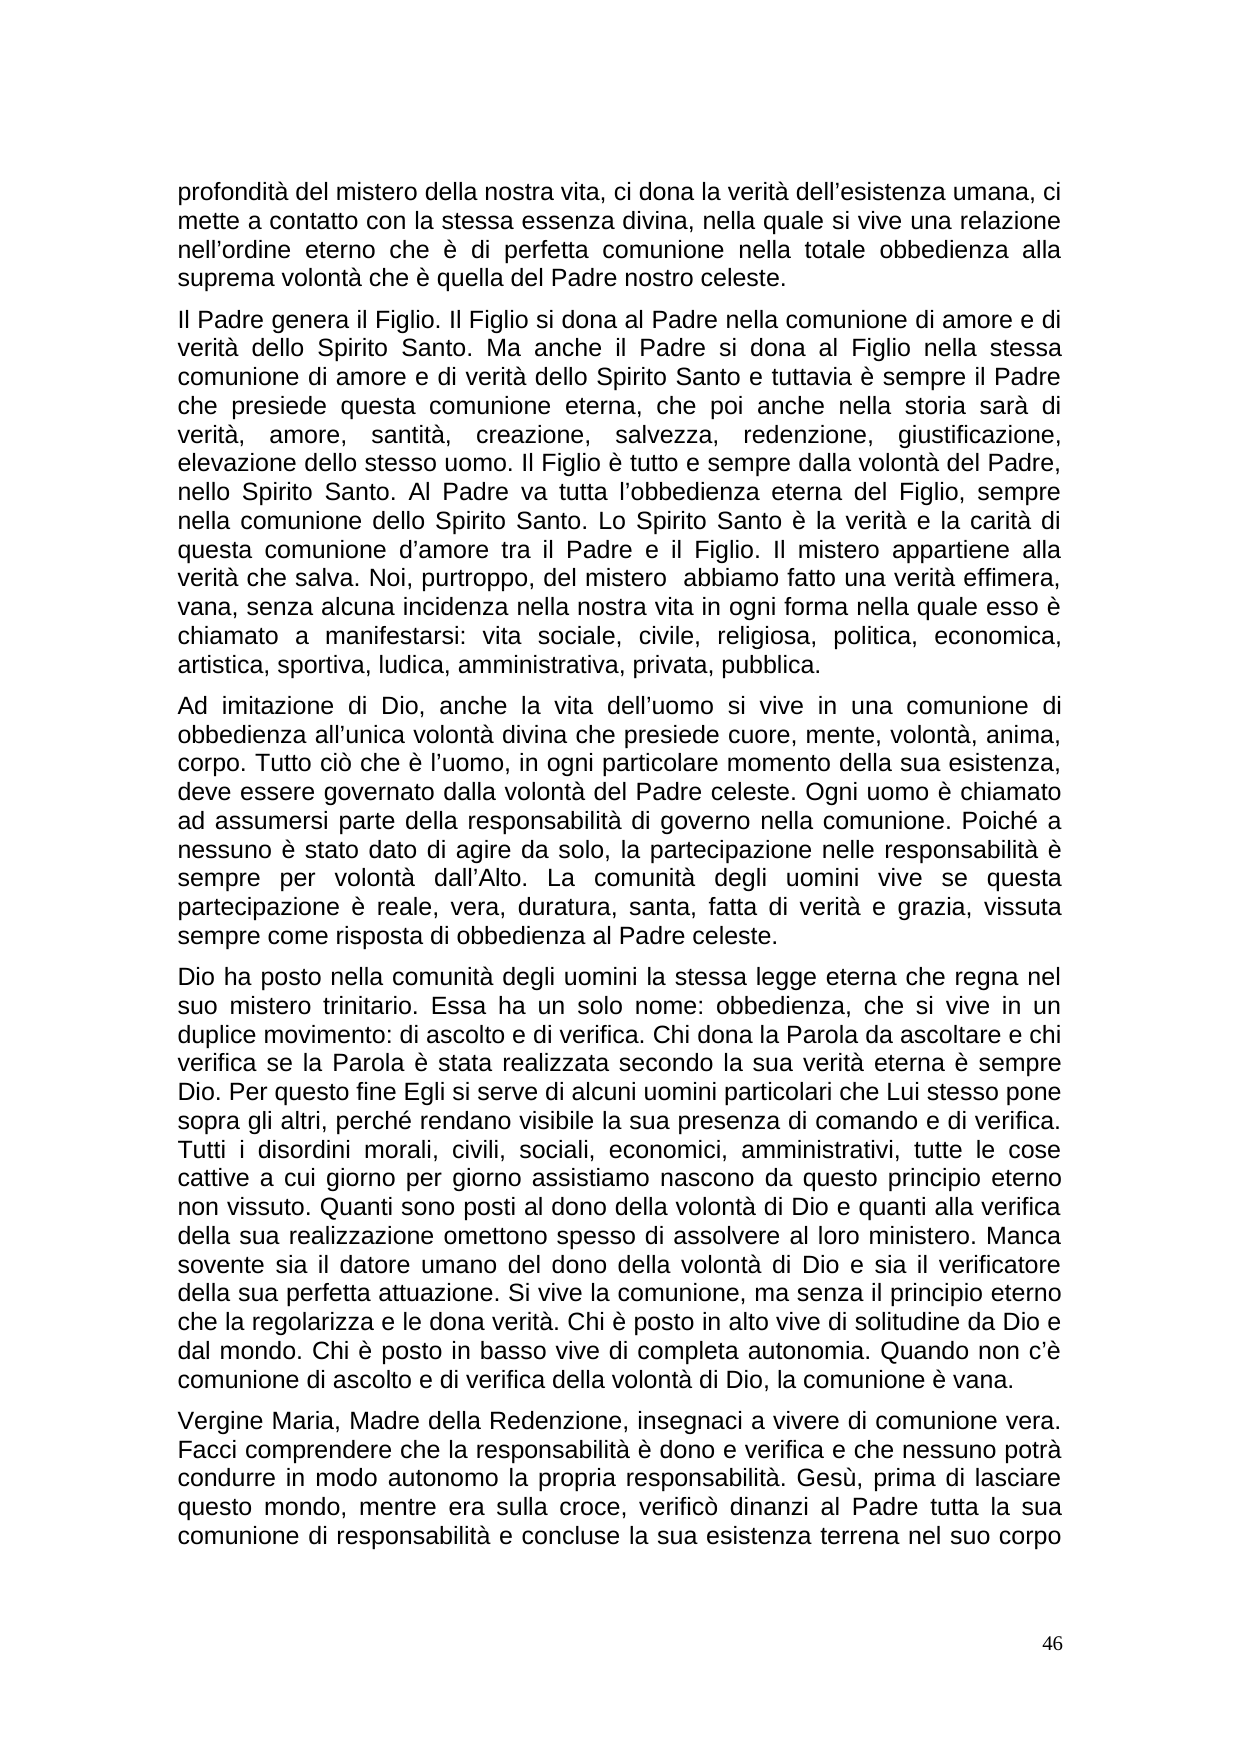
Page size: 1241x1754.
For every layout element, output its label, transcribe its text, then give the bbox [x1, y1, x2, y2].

text Ad imitazione di Dio, anche la vita dell’uomo si vive in una comunione di obbedienza all’unica volontà divina che presiede cuore, mente, volontà, anima, corpo. Tutto ciò che è l’uomo, in ogni particolare momento della sua esistenza, deve essere governato dalla volontà del Padre celeste. Ogni uomo è chiamato ad assumersi parte della responsabilità di governo nella comunione. Poiché a nessuno è stato dato di agire da solo, la partecipazione nelle responsabilità è sempre per volontà dall’Alto. La comunità degli uomini vive se questa partecipazione è reale, vera, duratura, santa, fatta di verità e grazia, vissuta sempre come risposta di obbedienza al Padre celeste. [177, 691, 1063, 950]
text Il Padre genera il Figlio. Il Figlio si dona al Padre nella comunione di amore e di verità dello Spirito Santo. Ma anche il Padre si dona al Figlio nella stessa comunione di amore e di verità dello Spirito Santo e tuttavia è sempre il Padre che presiede questa comunione eterna, che poi anche nella storia sarà di verità, amore, santità, creazione, salvezza, redenzione, giustificazione, elevazione dello stesso uomo. Il Figlio è tutto e sempre dalla volontà del Padre, nello Spirito Santo. Al Padre va tutta l’obbedienza eterna del Figlio, sempre nella comunione dello Spirito Santo. Lo Spirito Santo è la verità e la carità di questa comunione d’amore tra il Padre e il Figlio. Il mistero appartiene alla verità che salva. Noi, purtroppo, del mistero abbiamo fatto una verità effimera, vana, senza alcuna incidenza nella nostra vita in ogni forma nella quale esso è chiamato a manifestarsi: vita sociale, civile, religiosa, politica, economica, artistica, sportiva, ludica, amministrativa, privata, pubblica. [177, 305, 1063, 678]
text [177, 1406, 1063, 1550]
text Dio ha posto nella comunità degli uomini la stessa legge eterna che regna nel suo mistero trinitario. Essa ha un solo nome: obbedienza, che si vive in un duplice movimento: di ascolto e di verifica. Chi dona da ascoltare e chi verifica se è stata realizzata secondo la sua verità eterna è sempre Dio. Per questo fine Egli si serve di alcuni uomini particolari che Lui stesso pone sopra gli altri, perché rendano visibile la sua presenza di comando e di verifica. Tutti i disordini morali, civili, sociali, economici, amministrativi, tutte le cose cattive a cui giorno per giorno assistiamo nascono da questo principio eterno non vissuto. Quanti sono posti al dono della volontà di Dio e quanti alla verifica della sua realizzazione omettono spesso di assolvere al loro ministero. Manca sovente sia il datore umano del dono della volontà di Dio e sia il verificatore della sua perfetta attuazione. Si vive la comunione, ma senza il principio eterno che la regolarizza e le dona verità. Chi è posto in alto vive di solitudine da Dio e dal mondo. Chi è posto in basso vive di completa autonomia. Quando non c’è comunione di ascolto e di verifica della volontà di Dio, la comunione è vana. [177, 962, 1063, 1393]
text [177, 177, 1063, 292]
